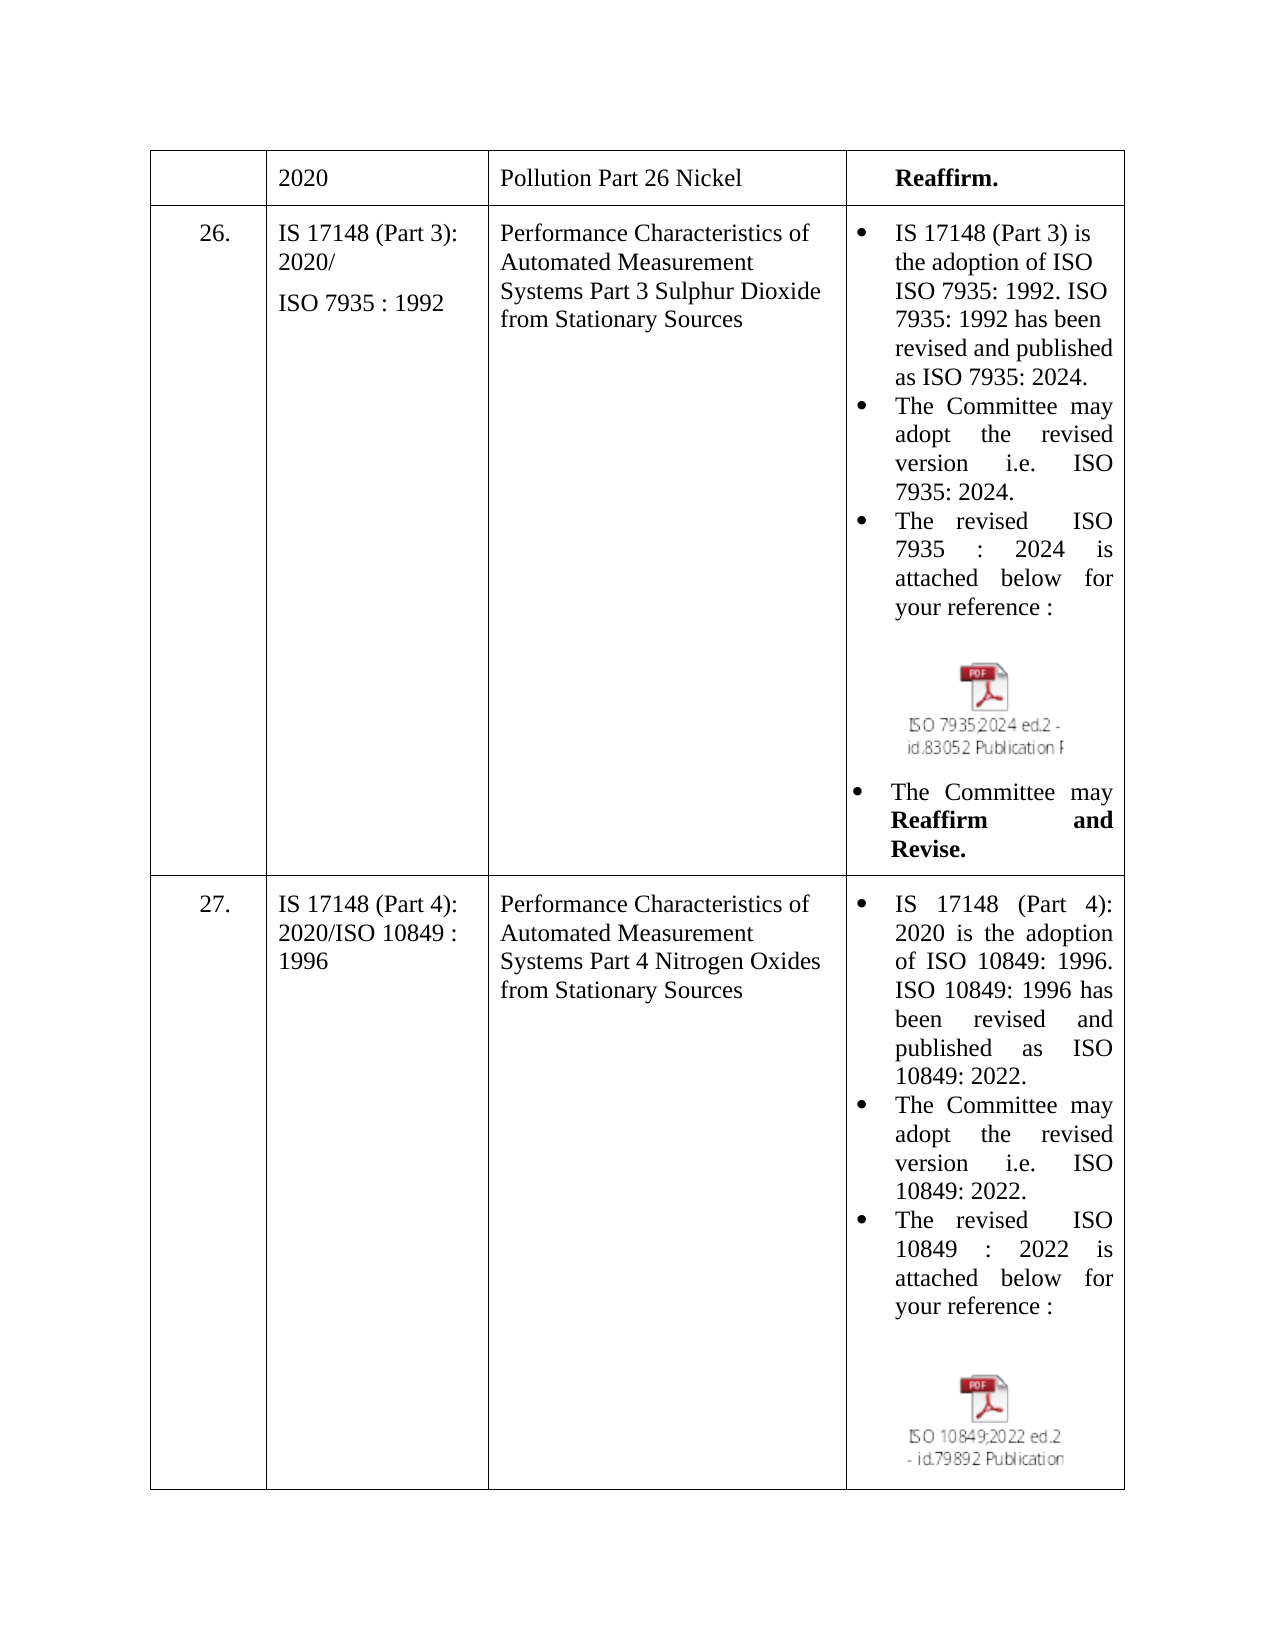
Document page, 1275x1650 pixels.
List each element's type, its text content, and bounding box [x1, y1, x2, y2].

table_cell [267, 151, 488, 205]
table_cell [489, 151, 846, 205]
table_cell [151, 876, 266, 1488]
table_cell [151, 151, 266, 205]
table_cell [847, 876, 1124, 1488]
table_cell Performance Characteristics of Automated Measurement Systems Part 3 Sulphur Dioxide from Stationary Sources [489, 206, 846, 875]
table_cell IS 17148 (Part 3): 2020/ ISO 7935 : 1992 [267, 206, 488, 875]
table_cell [489, 876, 846, 1488]
table_cell IS 17148 (Part 3) is the adoption of ISO ISO 7935: 1992. ISO 7935: 1992 has been revised and published as ISO 7935: 2024. The Committee may adopt the revised version i.e. ISO 7935: 2024. The revised ISO 7935 : 2024 is attached below for your reference : The Committee may Reaffirm and Revise. [847, 206, 1124, 875]
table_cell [267, 876, 488, 1488]
table_cell [151, 206, 266, 875]
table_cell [847, 151, 1124, 205]
